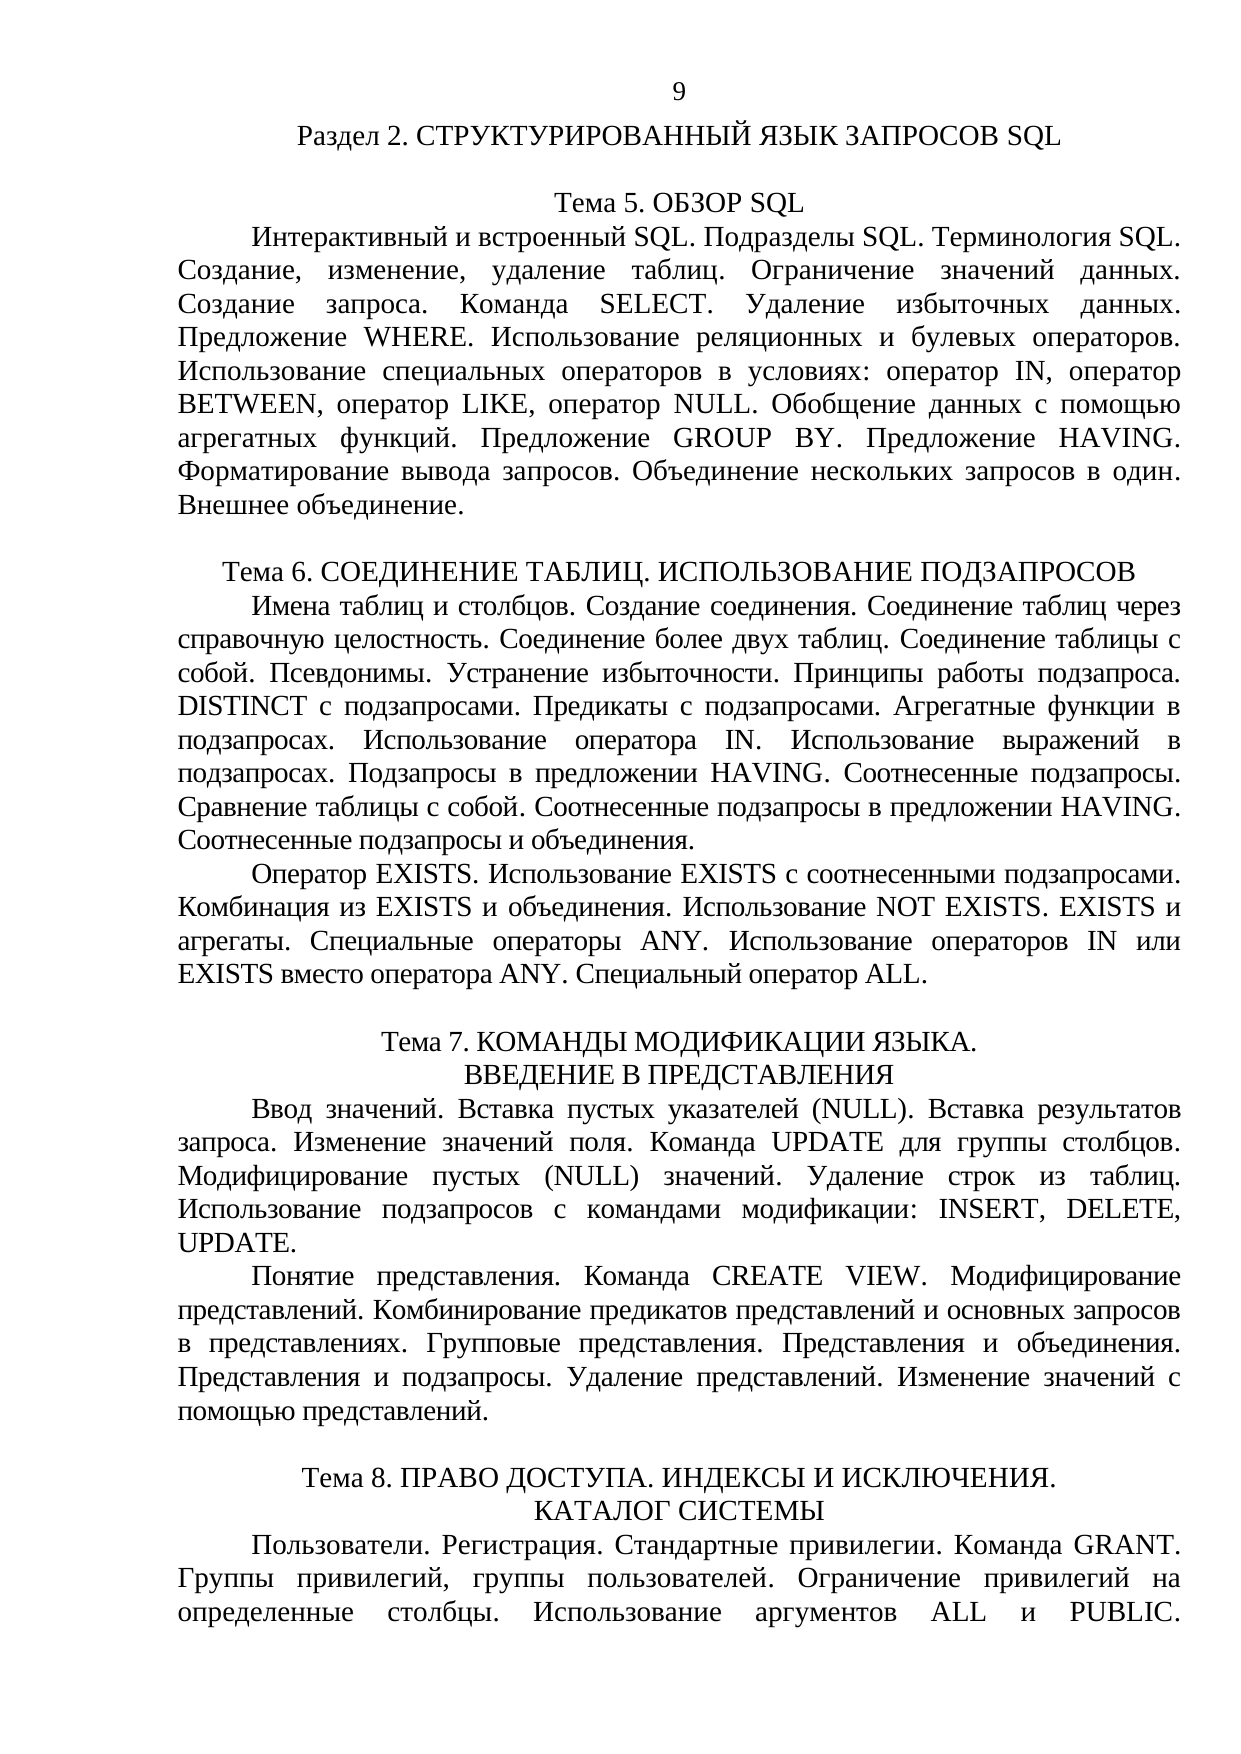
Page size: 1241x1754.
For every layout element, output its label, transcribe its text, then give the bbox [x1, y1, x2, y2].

text Оператор EXISTS. Использование EXISTS с соотнесенными подзапросами. Комбинация из EXISTS и объединения. Использование NOT EXISTS. EXISTS и агрегаты. Специальные операторы ANY. Использование операторов IN или EXISTS вместо оператора ANY. Специальный оператор ALL. [177, 856, 1181, 990]
text Тема 5. ОБЗОР SQL [177, 185, 1181, 219]
text Тема 8. ПРАВО ДОСТУПА. ИНДЕКСЫ И ИСКЛЮЧЕНИЯ. [177, 1460, 1181, 1493]
text Интерактивный и встроенный SQL. Подразделы SQL. Терминология SQL. Создание, изменение, удаление таблиц. Ограничение значений данных. Создание запроса. Команда SELECT. Удаление избыточных данных. Предложение WHERE. Использование реляционных и булевых операторов. Использование специальных операторов в условиях: оператор IN, оператор BETWEEN, оператор LIKE, оператор NULL. Обобщение данных с помощью агрегатных функций. Предложение GROUP BY. Предложение HAVING. Форматирование вывода запросов. Объединение нескольких запросов в один. Внешнее объединение. [177, 219, 1181, 521]
text Понятие представления. Команда CREATE VIEW. Модифицирование представлений. Комбинирование предикатов представлений и основных запросов в представлениях. Групповые представления. Представления и объединения. Представления и подзапросы. Удаление представлений. Изменение значений с помощью представлений. [177, 1258, 1181, 1426]
text Имена таблиц и столбцов. Создание соединения. Соединение таблиц через справочную целостность. Соединение более двух таблиц. Соединение таблицы с собой. Псевдонимы. Устранение избыточности. Принципы работы подзапроса. DISTINCT с подзапросами. Предикаты с подзапросами. Агрегатные функции в подзапросах. Использование оператора IN. Использование выражений в подзапросах. Подзапросы в предложении HAVING. Соотнесенные подзапросы. Сравнение таблицы с собой. Соотнесенные подзапросы в предложении HAVING. Соотнесенные подзапросы и объединения. [177, 588, 1181, 856]
text Тема 7. КОМАНДЫ МОДИФИКАЦИИ ЯЗЫКА. [177, 1024, 1181, 1057]
text ВВЕДЕНИЕ В ПРЕДСТАВЛЕНИЯ [177, 1057, 1181, 1091]
text Тема 6. СОЕДИНЕНИЕ ТАБЛИЦ. ИСПОЛЬЗОВАНИЕ ПОДЗАПРОСОВ [177, 554, 1181, 588]
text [177, 1527, 1181, 1627]
text Ввод значений. Вставка пустых указателей (NULL). Вставка результатов запроса. Изменение значений поля. Команда UPDATE для группы столбцов. Модифицирование пустых (NULL) значений. Удаление строк из таблиц. Использование подзапросов с командами модификации: INSERT, DELETE, UPDATE. [177, 1091, 1181, 1258]
text Раздел 2. СТРУКТУРИРОВАННЫЙ ЯЗЫК ЗАПРОСОВ SQL [177, 118, 1181, 152]
text КАТАЛОГ СИСТЕМЫ [177, 1493, 1181, 1527]
